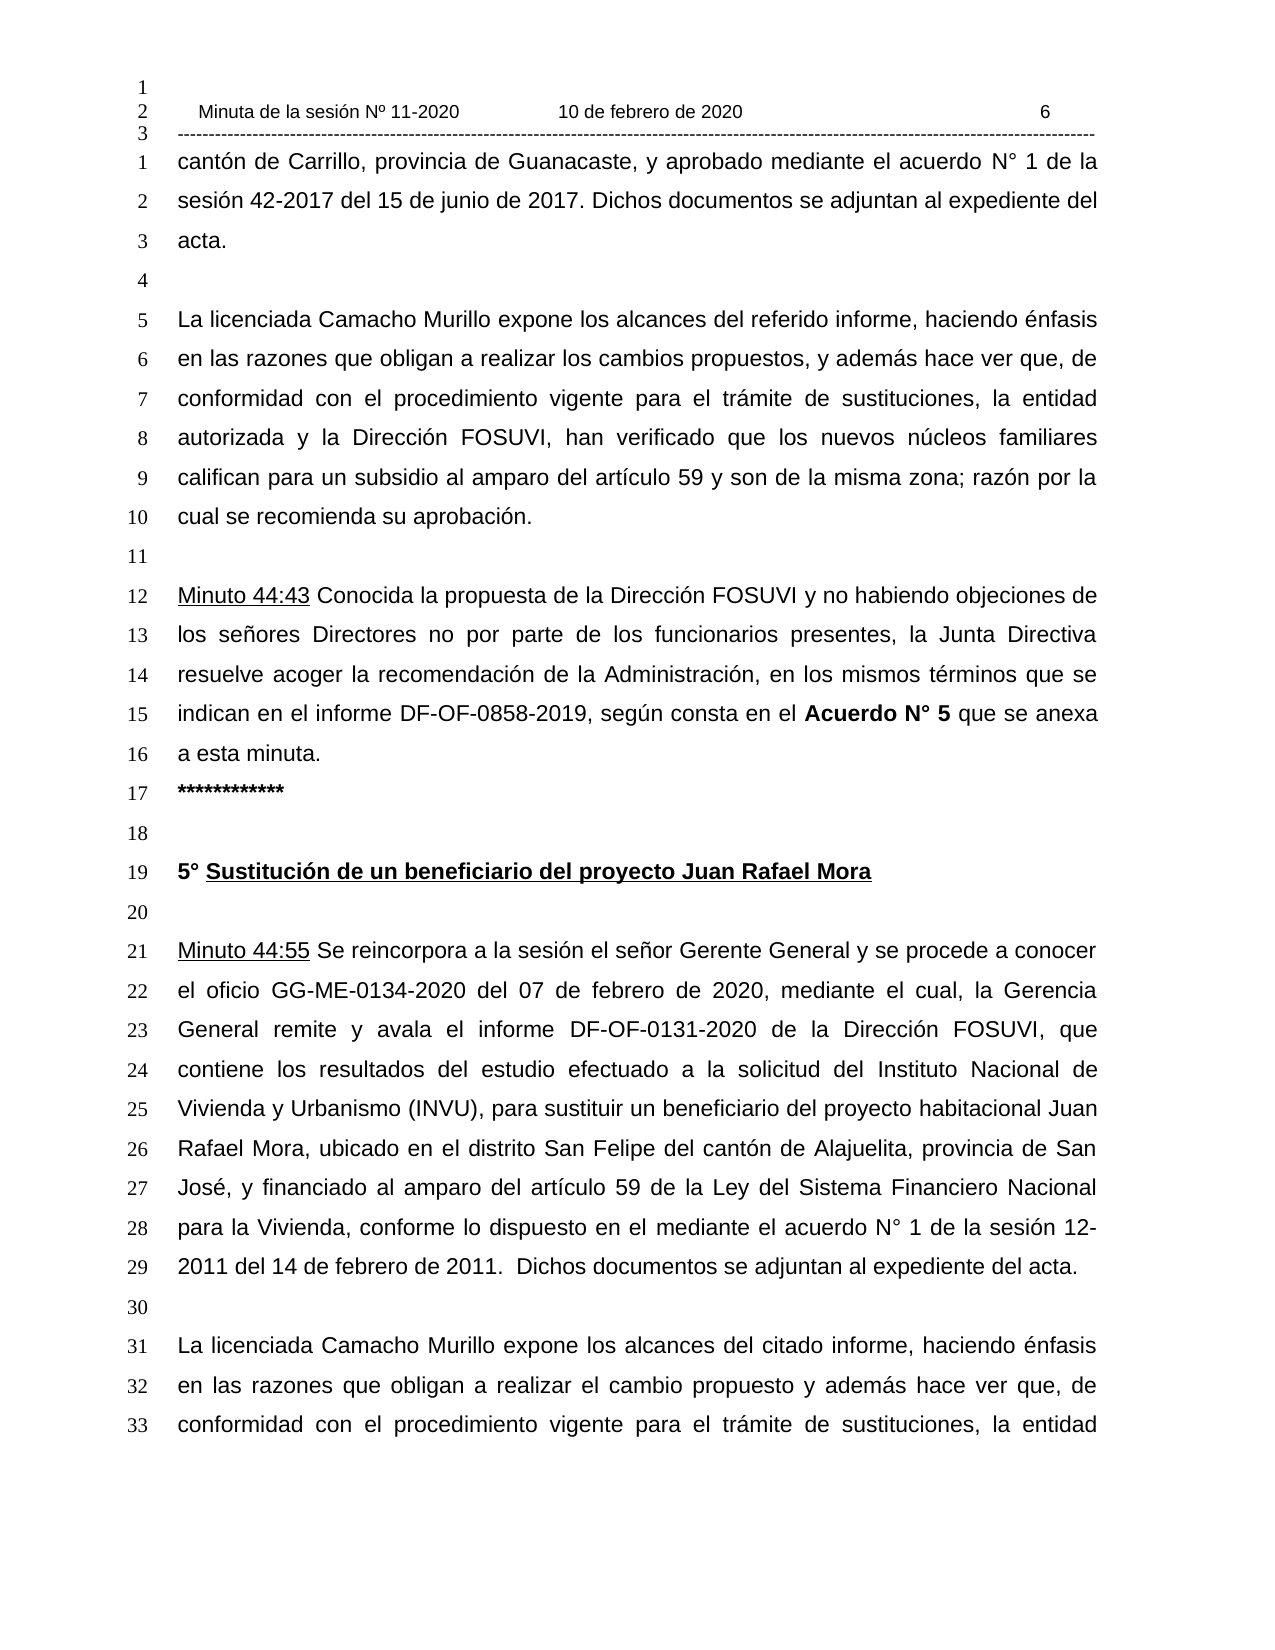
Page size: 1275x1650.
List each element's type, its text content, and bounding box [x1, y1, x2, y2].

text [177, 1332, 1098, 1437]
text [177, 148, 1098, 253]
text La licenciada Camacho Murillo expone los alcances del referido informe, haciendo énfasis en las razones que obligan a realizar los cambios propuestos, y además hace ver que, de conformidad con el procedimiento vigente para el trámite de sustituciones, la entidad autorizada y la Dirección FOSUVI, han verificado que los nuevos núcleos familiares califican para un subsidio al amparo del artículo 59 y son de la misma zona; razón por la cual se recomienda su aprobación. [177, 306, 1098, 529]
text ************ [177, 779, 1098, 806]
text Minuto 44:43 Conocida la propuesta de la Dirección FOSUVI y no habiendo objeciones de los señores Directores no por parte de los funcionarios presentes, la Junta Directiva resuelve acoger la recomendación de la Administración, en los mismos términos que se indican en el informe DF-OF-0858-2019, según consta en el Acuerdo N° 5 que se anexa a esta minuta. [177, 582, 1098, 766]
text Minuto 44:55 Se reincorpora a la sesión el señor Gerente General y se procede a conocer el oficio GG-ME-0134-2020 del 07 de febrero de 2020, mediante el cual, la Gerencia General remite y avala el informe DF-OF-0131-2020 de la Dirección FOSUVI, que contiene los resultados del estudio efectuado a la solicitud del Instituto Nacional de Vivienda y Urbanismo (INVU), para sustituir un beneficiario del proyecto habitacional Juan Rafael Mora, ubicado en el distrito San Felipe del cantón de Alajuelita, provincia de San José, y financiado al amparo del artículo 59 de la Ley del Sistema Financiero Nacional para la Vivienda, conforme lo dispuesto en el mediante el acuerdo N° 1 de la sesión 12-2011 del 14 de febrero de 2011. Dichos documentos se adjuntan al expediente del acta. [177, 937, 1098, 1279]
text 5° Sustitución de un beneficiario del proyecto Juan Rafael Mora [177, 858, 1098, 885]
